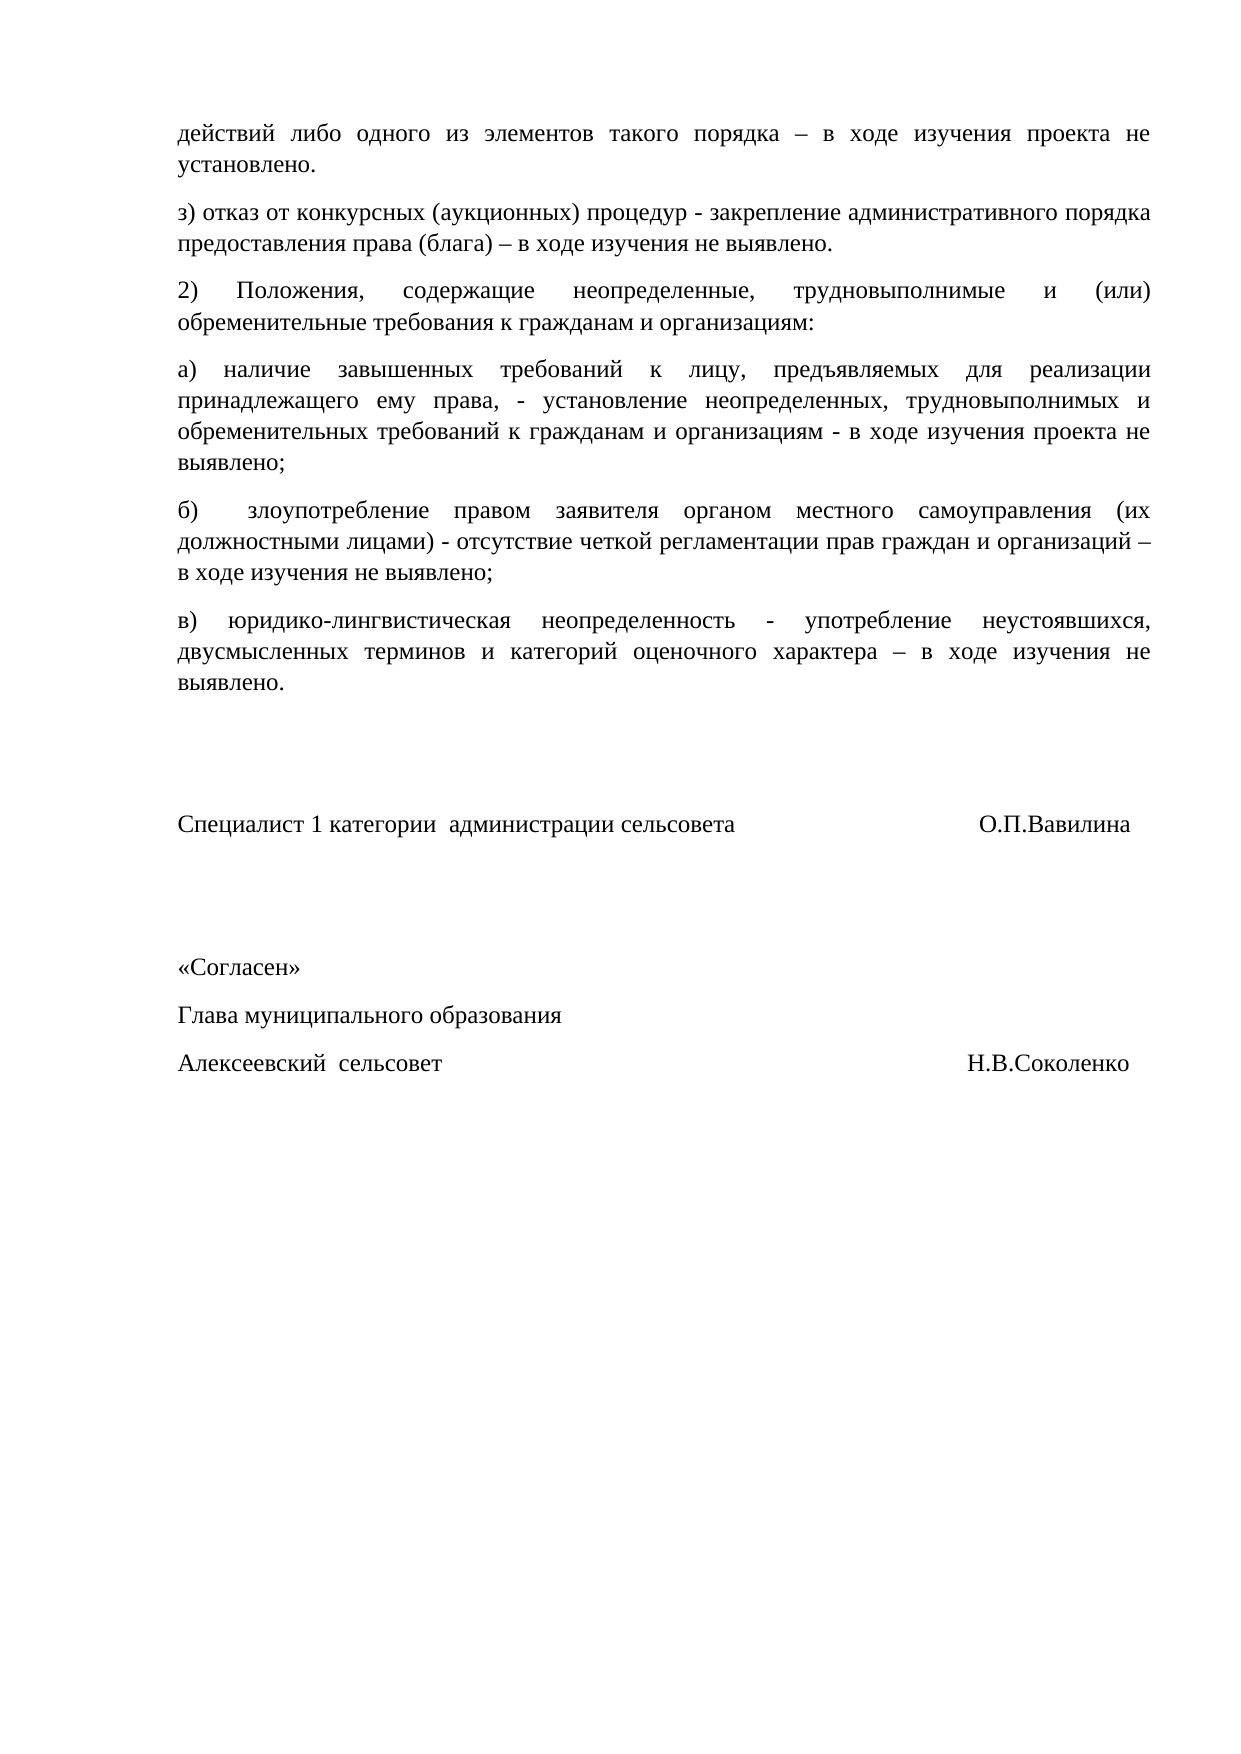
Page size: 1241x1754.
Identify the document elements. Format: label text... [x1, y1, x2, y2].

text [177, 118, 1152, 178]
text а) наличие завышенных требований к лицу, предъявляемых для реализации принадлежащего ему права, - установление неопределенных, трудновыполнимых и обременительных требований к гражданам и организациям - в ходе изучения проекта не выявлено; [177, 354, 1152, 476]
text «Согласен» [177, 952, 1152, 981]
text Специалист 1 категории администрации сельсовета О.П.Вавилина [177, 809, 1152, 838]
text Алексеевский сельсовет Н.В.Соколенко [177, 1048, 1152, 1077]
text з) отказ от конкурсных (аукционных) процедур - закрепление административного порядка предоставления права (блага) – в ходе изучения не выявлено. [177, 197, 1152, 257]
text в) юридико-лингвистическая неопределенность - употребление неустоявшихся, двусмысленных терминов и категорий оценочного характера – в ходе изучения не выявлено. [177, 605, 1152, 696]
text 2) Положения, содержащие неопределенные, трудновыполнимые и (или) обременительные требования к гражданам и организациям: [177, 276, 1152, 335]
text б) злоупотребление правом заявителя органом местного самоуправления (их должностными лицами) - отсутствие четкой регламентации прав граждан и организаций – в ходе изучения не выявлено; [177, 495, 1152, 586]
text Глава муниципального образования [177, 1000, 1152, 1029]
